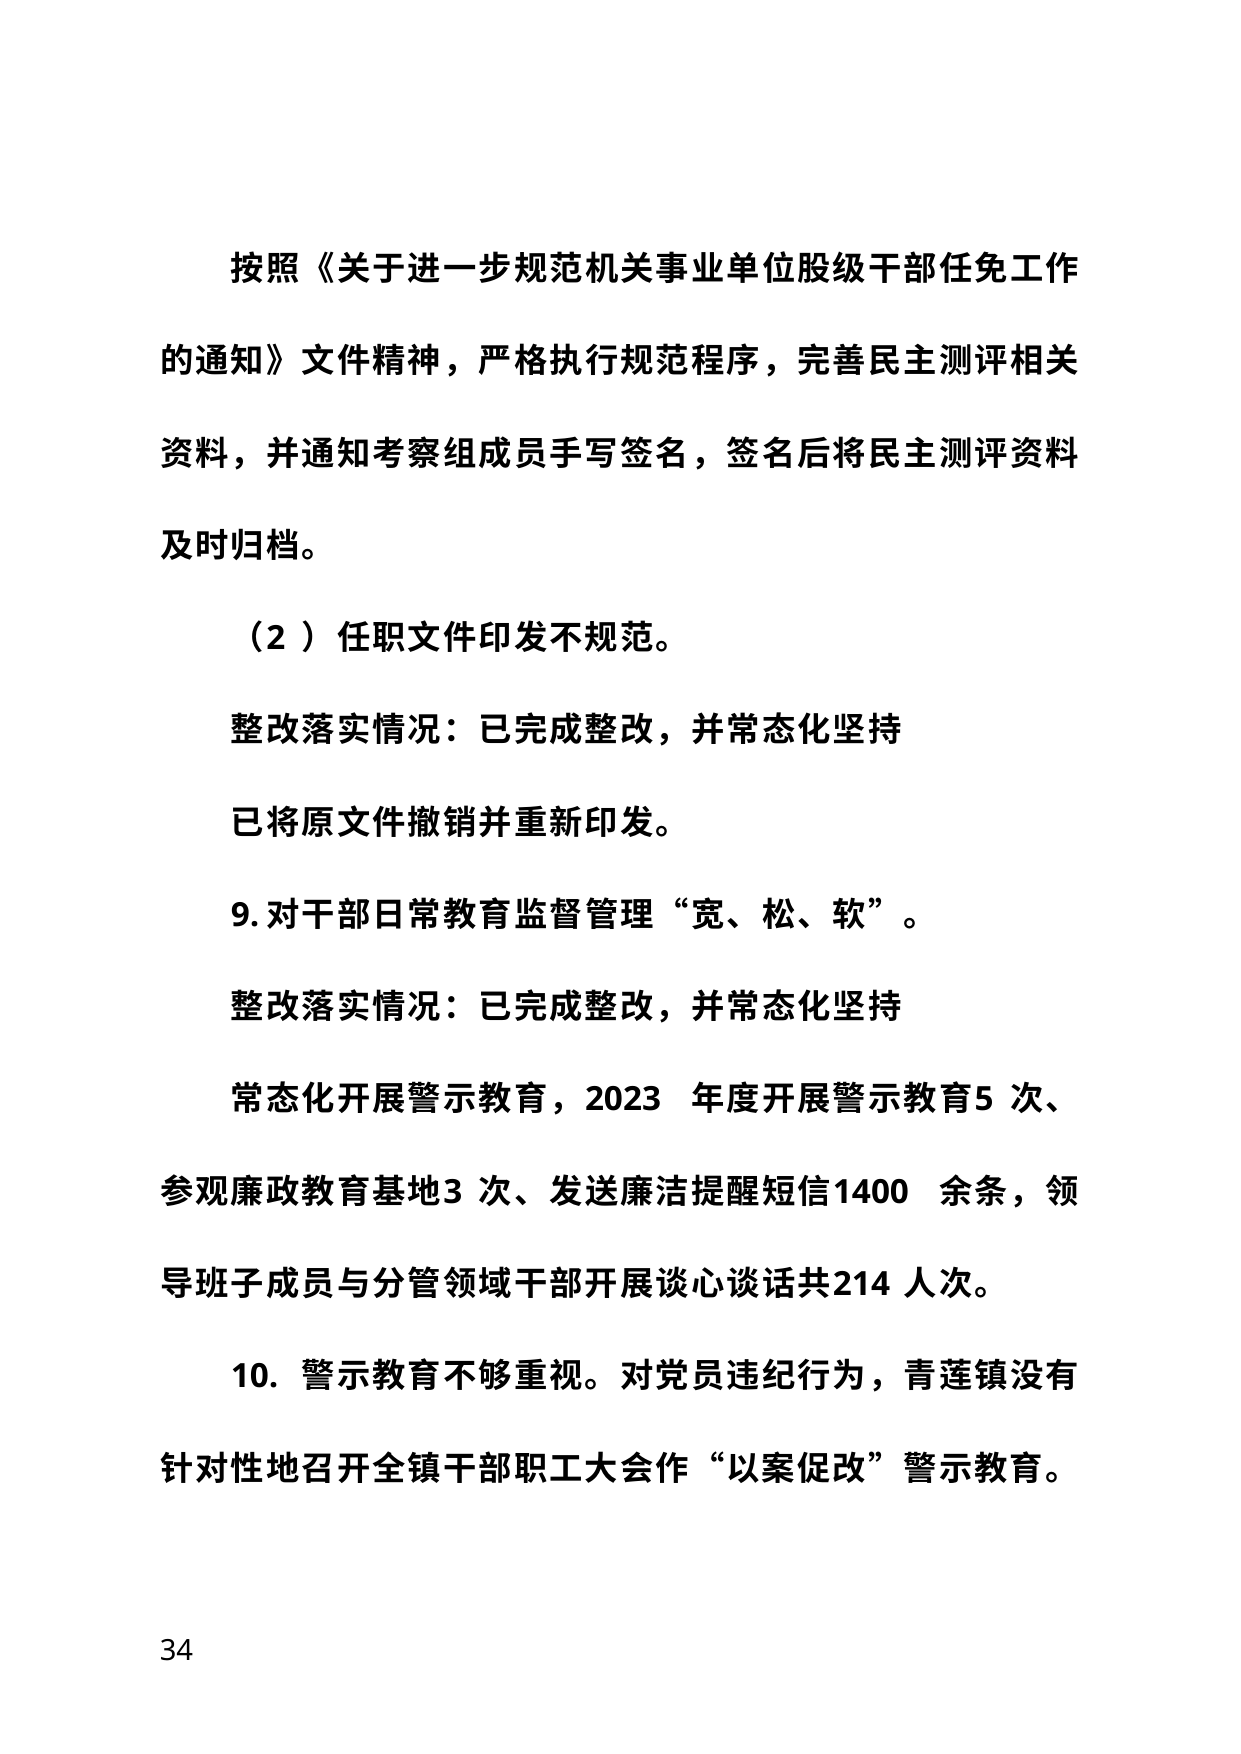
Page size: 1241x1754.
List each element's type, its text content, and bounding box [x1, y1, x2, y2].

text 按照《关于进一步规范机关事业单位股级干部任免工作的通知》文件精神，严格执行规范程序，完善民主测评相关资料，并通知考察组成员手写签名，签名后将民主测评资料及时归档。 [160, 220, 1081, 589]
text 整改落实情况：已完成整改，并常态化坚持 [160, 681, 1081, 773]
text 已将原文件撤销并重新印发。 [160, 773, 1081, 866]
text 整改落实情况：已完成整改，并常态化坚持 [160, 958, 1081, 1050]
text 10.警示教育不够重视。对党员违纪行为，青莲镇没有针对性地召开全镇干部职工大会作“以案促改”警示教育。 [160, 1327, 1081, 1512]
text 常态化开展警示教育，2023年度开展警示教育5次、参观廉政教育基地3次、发送廉洁提醒短信1400余条，领导班子成员与分管领域干部开展谈心谈话共214人次。 [160, 1050, 1081, 1327]
text 9.对干部日常教育监督管理“宽、松、软”。 [160, 866, 1081, 958]
text （2）任职文件印发不规范。 [160, 589, 1081, 681]
